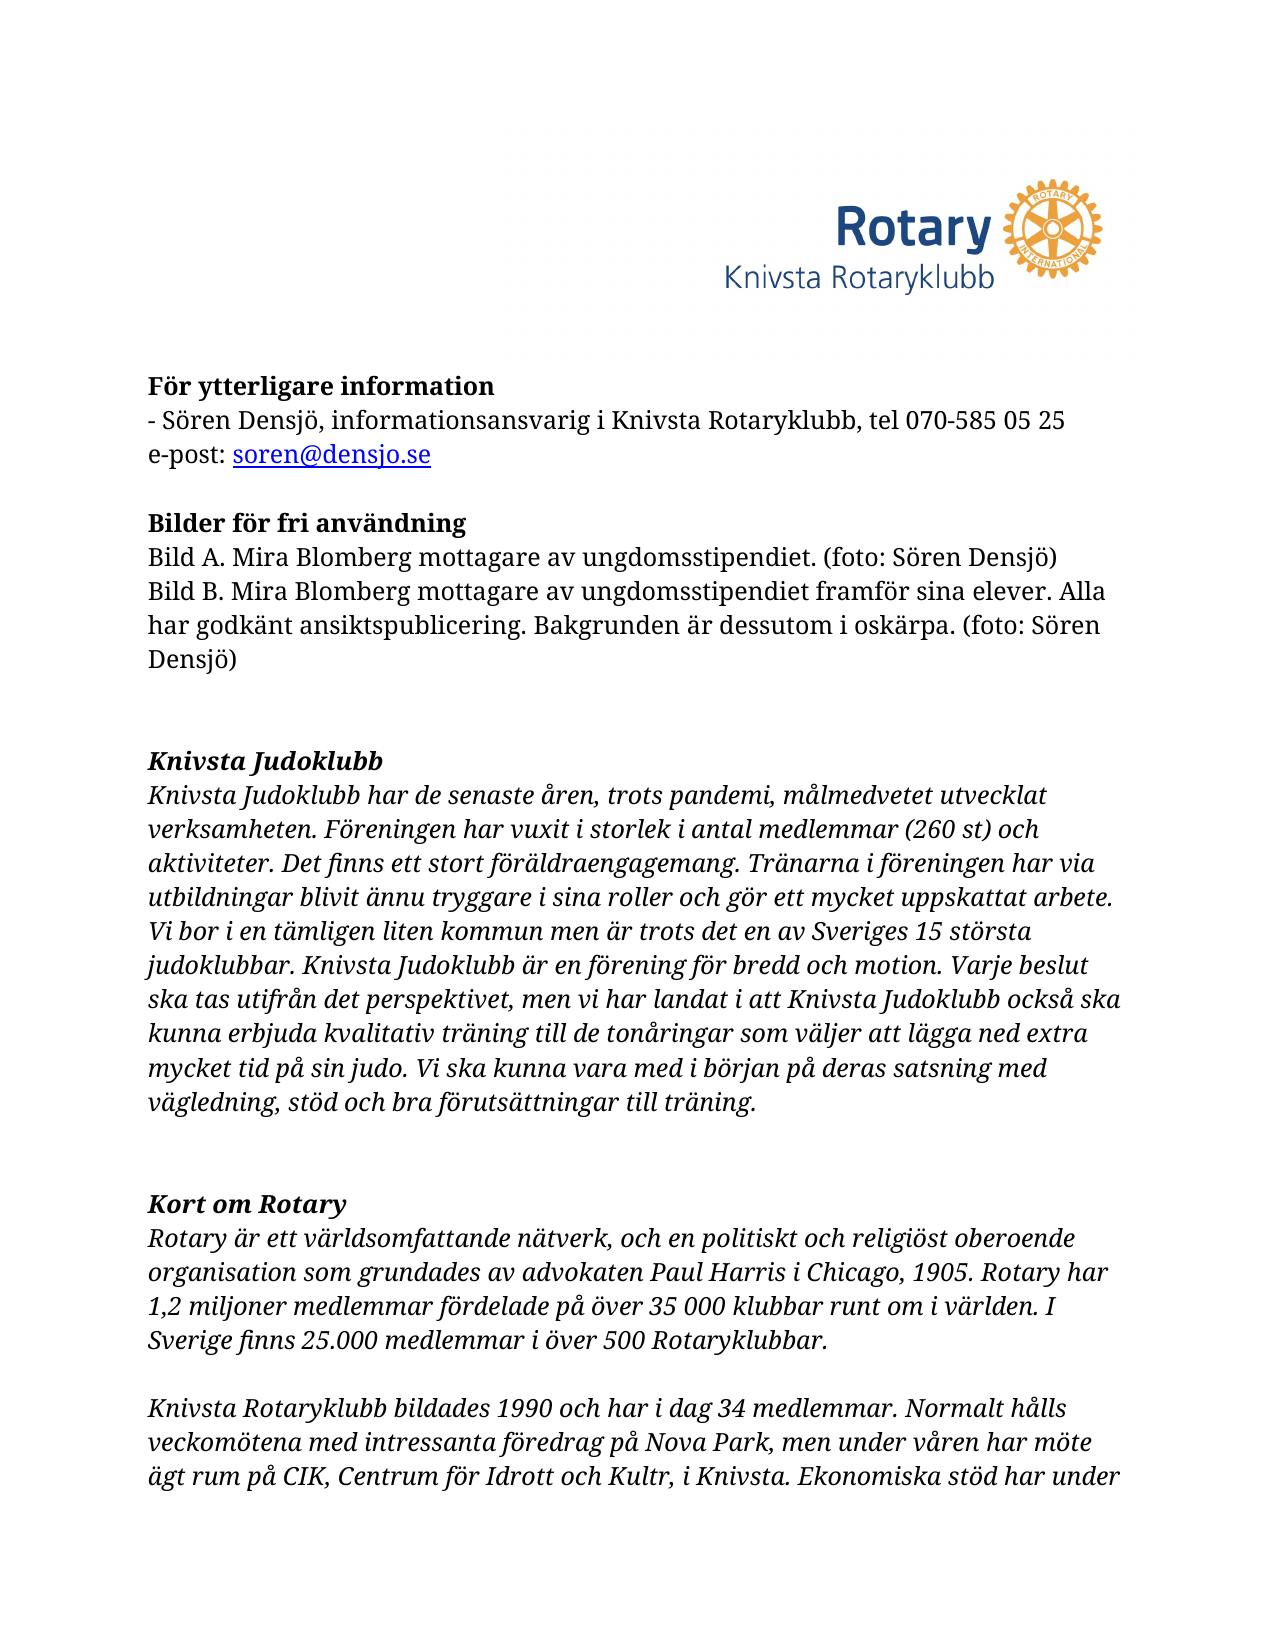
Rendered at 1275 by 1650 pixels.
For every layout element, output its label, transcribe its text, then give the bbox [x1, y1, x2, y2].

text Bild A. Mira Blomberg mottagare av ungdomsstipendiet. (foto: Sören Densjö) [148, 539, 1127, 573]
text För ytterligare information [148, 369, 1127, 403]
text Rotary är ett världsomfattande nätverk, och en politiskt och religiöst oberoende organisation som grundades av advokaten Paul Harris i Chicago, 1905. Rotary har 1,2 miljoner medlemmar fördelade på över 35 000 klubbar runt om i världen. I Sverige finns 25.000 medlemmar i över 500 Rotaryklubbar. [148, 1221, 1127, 1357]
text Knivsta Judoklubb har de senaste åren, trots pandemi, målmedvetet utvecklat verksamheten. Föreningen har vuxit i storlek i antal medlemmar (260 st) och aktiviteter. Det finns ett stort föräldraengagemang. Tränarna i föreningen har via utbildningar blivit ännu tryggare i sina roller och gör ett mycket uppskattat arbete. Vi bor i en tämligen liten kommun men är trots det en av Sveriges 15 största judoklubbar. Knivsta Judoklubb är en förening för bredd och motion. Varje beslut ska tas utifrån det perspektivet, men vi har landat i att Knivsta Judoklubb också ska kunna erbjuda kvalitativ träning till de tonåringar som väljer att lägga ned extra mycket tid på sin judo. Vi ska kunna vara med i början på deras satsning med vägledning, stöd och bra förutsättningar till träning. [148, 778, 1127, 1118]
text e-post: soren@densjo.se [148, 437, 1127, 471]
text Knivsta Judoklubb [148, 744, 1127, 778]
picture [487, 105, 1140, 364]
text Bild B. Mira Blomberg mottagare av ungdomsstipendiet framför sina elever. Alla har godkänt ansiktspublicering. Bakgrunden är dessutom i oskärpa. (foto: Sören Densjö) [148, 573, 1127, 676]
text Kort om Rotary [148, 1186, 1127, 1221]
text - Sören Densjö, informationsansvarig i Knivsta Rotaryklubb, tel 070-585 05 25 [148, 403, 1127, 437]
text Bilder för fri användning [148, 505, 1127, 539]
